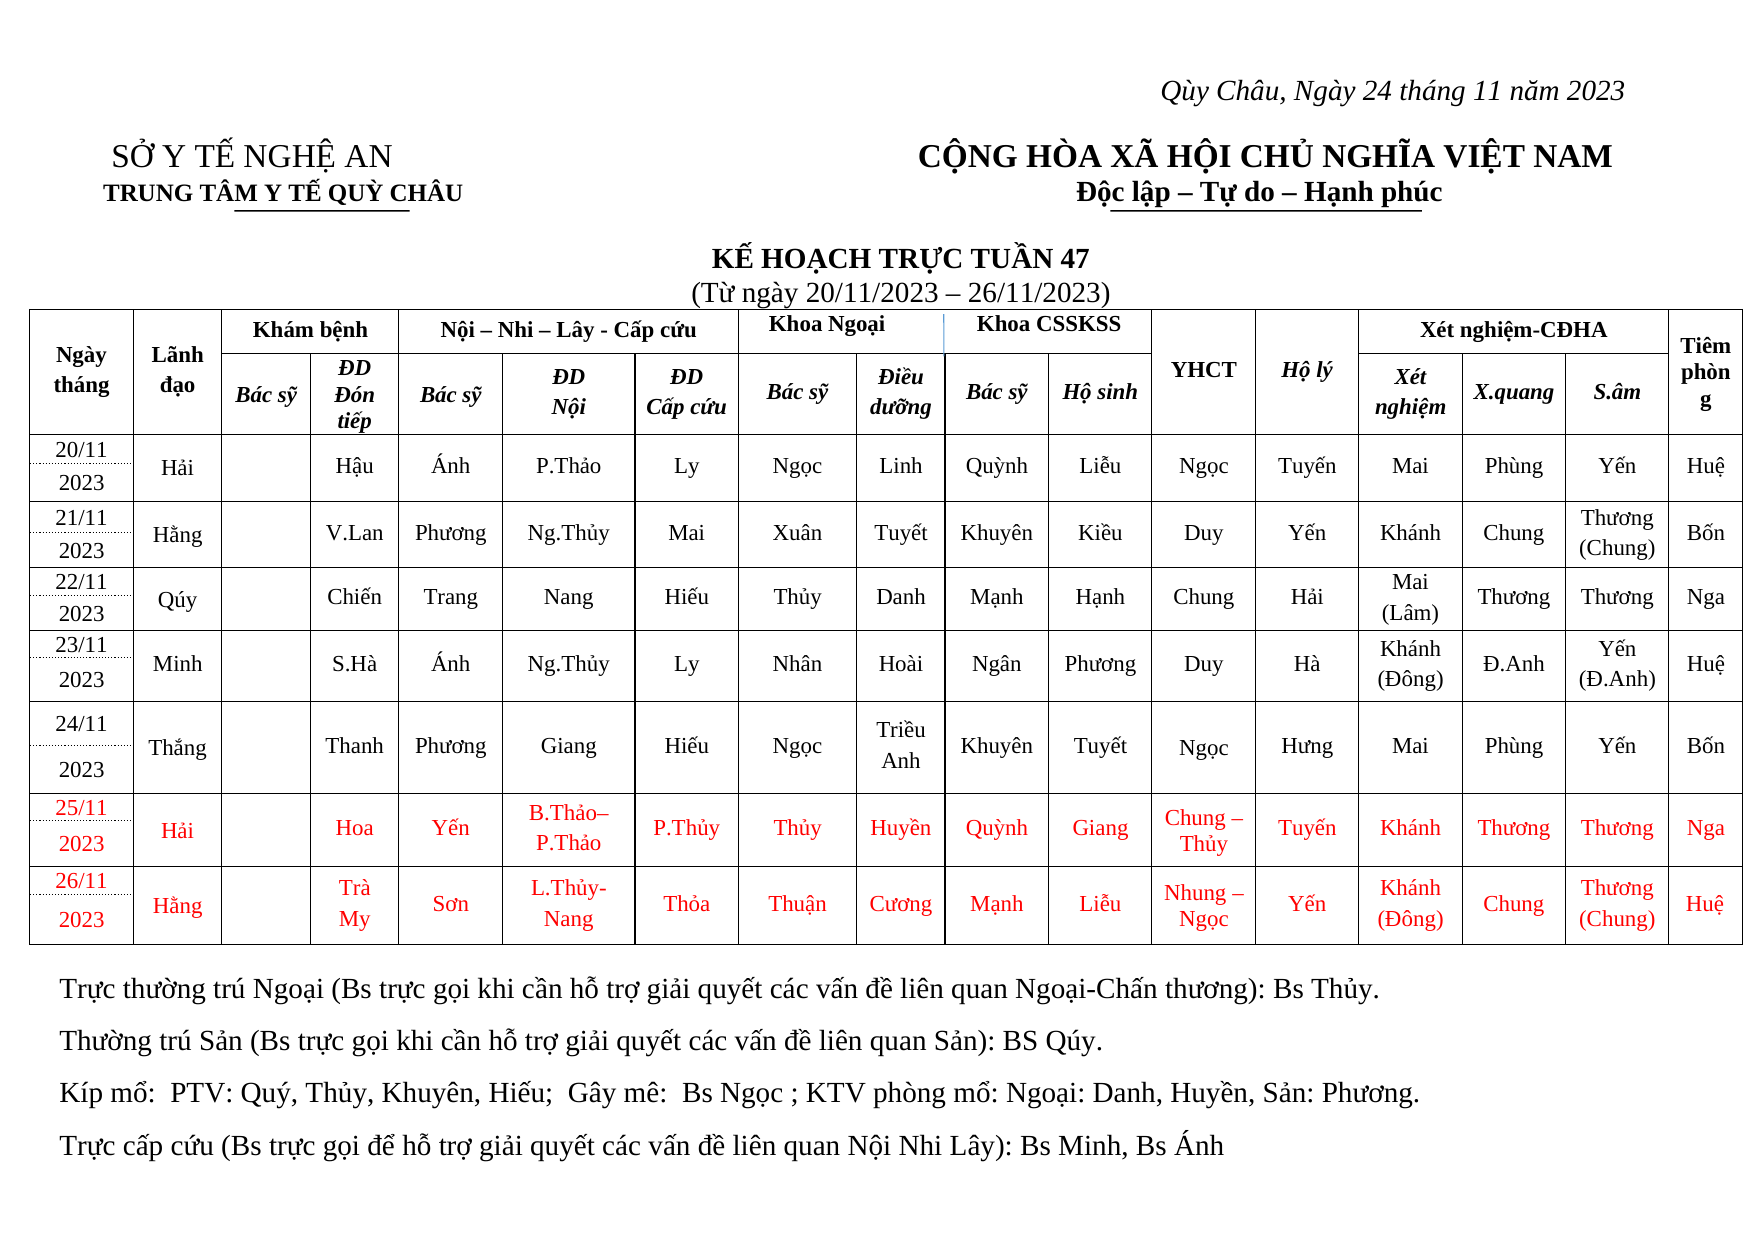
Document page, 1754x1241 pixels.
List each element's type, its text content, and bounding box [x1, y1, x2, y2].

text Qùy Châu, Ngày 24 tháng 11 năm 2023 [59, 59, 1742, 111]
table_cell Hằng [134, 502, 221, 567]
table_cell Qúy [134, 568, 221, 630]
table_cell [222, 568, 310, 630]
text Kíp mổ: PTV: Quý, Thủy, Khuyên, Hiếu; Gây mê: Bs Ngọc ; KTV phòng mổ: Ngoại: Danh, Huyền, Sản: Phương. [59, 1061, 1742, 1113]
table_cell [222, 867, 310, 943]
table_cell Thương [1463, 568, 1565, 630]
table_cell Bác sỹ [739, 354, 856, 433]
table_header Tiêm phòng [1669, 310, 1742, 433]
table_cell Khuyên [946, 502, 1048, 567]
table_cell 20/11 [30, 435, 133, 463]
table_cell [222, 702, 310, 793]
table_cell Khánh [1359, 502, 1462, 567]
table_cell Liễu [1049, 435, 1151, 501]
table_cell 2023 [30, 894, 133, 943]
table_cell 22/11 [30, 568, 133, 595]
table_cell Hoài [857, 631, 944, 701]
table_cell Khánh (Đông) [1359, 867, 1462, 943]
table_cell P.Thủy [636, 794, 738, 866]
table_cell Ngọc [1152, 435, 1255, 501]
table_cell Triều Anh [857, 702, 944, 793]
table_cell Nang [503, 568, 634, 630]
table_cell Phùng [1463, 702, 1565, 793]
table_cell Thuận [739, 867, 856, 943]
table_cell Yến [1566, 702, 1668, 793]
text (Từ ngày 20/11/2023 – 26/11/2023) [59, 275, 1742, 309]
table_cell Điều dưỡng [857, 354, 944, 433]
table_cell Yến [1256, 867, 1358, 943]
table_cell Thủy [739, 568, 856, 630]
table_cell Chung [1152, 568, 1255, 630]
text KẾ HOẠCH TRỰC TUẦN 47 [59, 242, 1742, 275]
table_cell 26/11 [30, 867, 133, 893]
table_cell Yến [1256, 502, 1358, 567]
table_cell Hộ sinh [1049, 354, 1151, 433]
table_header Khám bệnh [222, 310, 398, 353]
table_cell Phương [399, 702, 502, 793]
table_cell [222, 631, 310, 701]
table_header Khoa Ngoại Khoa CSSKSS [739, 310, 1151, 353]
table_cell Minh [134, 631, 221, 701]
table_cell Sơn [399, 867, 502, 943]
table_cell Xét nghiệm [1359, 354, 1462, 433]
table_cell Hậu [311, 435, 398, 501]
table_cell Hải [134, 435, 221, 501]
table_cell Chung [1463, 502, 1565, 567]
table_cell [222, 435, 310, 501]
table_cell Cương [857, 867, 944, 943]
table_cell Trang [399, 568, 502, 630]
table_cell 2023 [30, 745, 133, 793]
table_cell Hạnh [1049, 568, 1151, 630]
table_cell ĐD Cấp cứu [636, 354, 738, 433]
text Thường trú Sản (Bs trực gọi khi cần hỗ trợ giải quyết các vấn đề liên quan Sản): BS Qúy. [59, 1009, 1742, 1061]
table_cell Bốn [1669, 502, 1742, 567]
table_cell Ly [636, 435, 738, 501]
table_cell Bác sỹ [399, 354, 502, 433]
table_cell [222, 502, 310, 567]
table_cell Thủy [739, 794, 856, 866]
table_cell Khuyên [946, 702, 1048, 793]
table_cell Huệ [1669, 631, 1742, 701]
table_header Lãnh đạo [134, 310, 221, 433]
table_cell Ng.Thủy [503, 631, 634, 701]
table_cell Mai [1359, 435, 1462, 501]
table_cell S.Hà [311, 631, 398, 701]
table_cell 23/11 [30, 631, 133, 657]
table_header Nội – Nhi – Lây - Cấp cứu [399, 310, 738, 353]
table_cell Hoa [311, 794, 398, 866]
table_cell P.Thảo [503, 435, 634, 501]
table_cell Ly [636, 631, 738, 701]
table_cell Hiếu [636, 702, 738, 793]
table_cell Ánh [399, 435, 502, 501]
table_cell 2023 [30, 532, 133, 567]
text Trực thường trú Ngoại (Bs trực gọi khi cần hỗ trợ giải quyết các vấn đề liên quan Ngoại-Chấn thương): Bs Thủy. [59, 957, 1742, 1009]
table_cell Phùng [1463, 435, 1565, 501]
table_cell Nhân [739, 631, 856, 701]
table_cell Thỏa [636, 867, 738, 943]
table_cell Nhung – Ngọc [1152, 867, 1255, 943]
table_cell Phương [1049, 631, 1151, 701]
table_cell 2023 [30, 657, 133, 701]
table_cell Mai [636, 502, 738, 567]
table_cell Danh [857, 568, 944, 630]
table_cell Mạnh [946, 568, 1048, 630]
table_cell Yến [1566, 435, 1668, 501]
table_cell Thương (Chung) [1566, 867, 1668, 943]
table_cell Tuyết [857, 502, 944, 567]
table_cell Yến (Đ.Anh) [1566, 631, 1668, 701]
table_cell 21/11 [30, 502, 133, 532]
table_cell Mai [1359, 702, 1462, 793]
text TRUNG TÂM Y TẾ QUỲ CHÂU Độc lập – Tự do – Hạnh phúc [59, 174, 1742, 208]
table_cell ĐD Đón tiếp [311, 354, 398, 433]
table_cell Kiều [1049, 502, 1151, 567]
table_cell Ng.Thủy [503, 502, 634, 567]
table_cell Hà [1256, 631, 1358, 701]
table_cell Hằng [134, 867, 221, 943]
table_header Ngày tháng [30, 310, 133, 433]
table_cell Xuân [739, 502, 856, 567]
table_cell Ánh [399, 631, 502, 701]
table_cell Nga [1669, 568, 1742, 630]
table_cell Chung – Thủy [1152, 794, 1255, 866]
table_cell 2023 [30, 463, 133, 501]
table_cell Khánh [1359, 794, 1462, 866]
table_cell Giang [1049, 794, 1151, 866]
table_cell Ngọc [1152, 702, 1255, 793]
table_cell Quỳnh [946, 435, 1048, 501]
table_cell Yến [399, 794, 502, 866]
table_cell 2023 [30, 820, 133, 866]
table_cell Hải [1256, 568, 1358, 630]
table_cell Ngân [946, 631, 1048, 701]
table_cell Tuyết [1049, 702, 1151, 793]
table_cell Đ.Anh [1463, 631, 1565, 701]
table_cell Ngọc [739, 702, 856, 793]
table_cell Thắng [134, 702, 221, 793]
table_cell Chung [1463, 867, 1565, 943]
table_cell Bác sỹ [946, 354, 1048, 433]
table_cell Phương [399, 502, 502, 567]
table_cell Thanh [311, 702, 398, 793]
table_cell B.Thảo– P.Thảo [503, 794, 634, 866]
table_cell 25/11 [30, 794, 133, 820]
table_cell Bác sỹ [222, 354, 310, 433]
table_cell Liễu [1049, 867, 1151, 943]
table_cell [222, 794, 310, 866]
table_cell V.Lan [311, 502, 398, 567]
table_header Hộ lý [1256, 310, 1358, 433]
table_cell Thương [1463, 794, 1565, 866]
table_cell 24/11 [30, 702, 133, 745]
table_cell Hưng [1256, 702, 1358, 793]
text Trực cấp cứu (Bs trực gọi để hỗ trợ giải quyết các vấn đề liên quan Nội Nhi Lây): Bs Minh, Bs Ánh [59, 1113, 1742, 1165]
table_cell Huyền [857, 794, 944, 866]
subtitle SỞ Y TẾ NGHỆ AN CỘNG HÒA XÃ HỘI CHỦ NGHĨA VIỆT NAM [59, 136, 1742, 174]
table_cell Duy [1152, 631, 1255, 701]
table_cell Trà My [311, 867, 398, 943]
table_cell L.Thủy- Nang [503, 867, 634, 943]
table_cell Linh [857, 435, 944, 501]
table_cell Hải [134, 794, 221, 866]
table_cell Quỳnh [946, 794, 1048, 866]
table_cell X.quang [1463, 354, 1565, 433]
table_cell S.âm [1566, 354, 1668, 433]
table_cell Thương [1566, 794, 1668, 866]
table_cell Thương [1566, 568, 1668, 630]
table_cell Bốn [1669, 702, 1742, 793]
table_cell Mai (Lâm) [1359, 568, 1462, 630]
table_cell Chiến [311, 568, 398, 630]
table_cell Khánh (Đông) [1359, 631, 1462, 701]
table_cell 2023 [30, 595, 133, 630]
table_header Xét nghiệm-CĐHA [1359, 310, 1668, 353]
table_cell Tuyến [1256, 435, 1358, 501]
table_cell Ngọc [739, 435, 856, 501]
table_cell Hiếu [636, 568, 738, 630]
table_cell Huệ [1669, 867, 1742, 943]
table_cell Giang [503, 702, 634, 793]
table_cell Thương (Chung) [1566, 502, 1668, 567]
table_cell ĐD Nội [503, 354, 634, 433]
table_cell Huệ [1669, 435, 1742, 501]
table_cell Duy [1152, 502, 1255, 567]
table_cell Nga [1669, 794, 1742, 866]
table_cell Mạnh [946, 867, 1048, 943]
table_header YHCT [1152, 310, 1255, 433]
table_cell Tuyến [1256, 794, 1358, 866]
